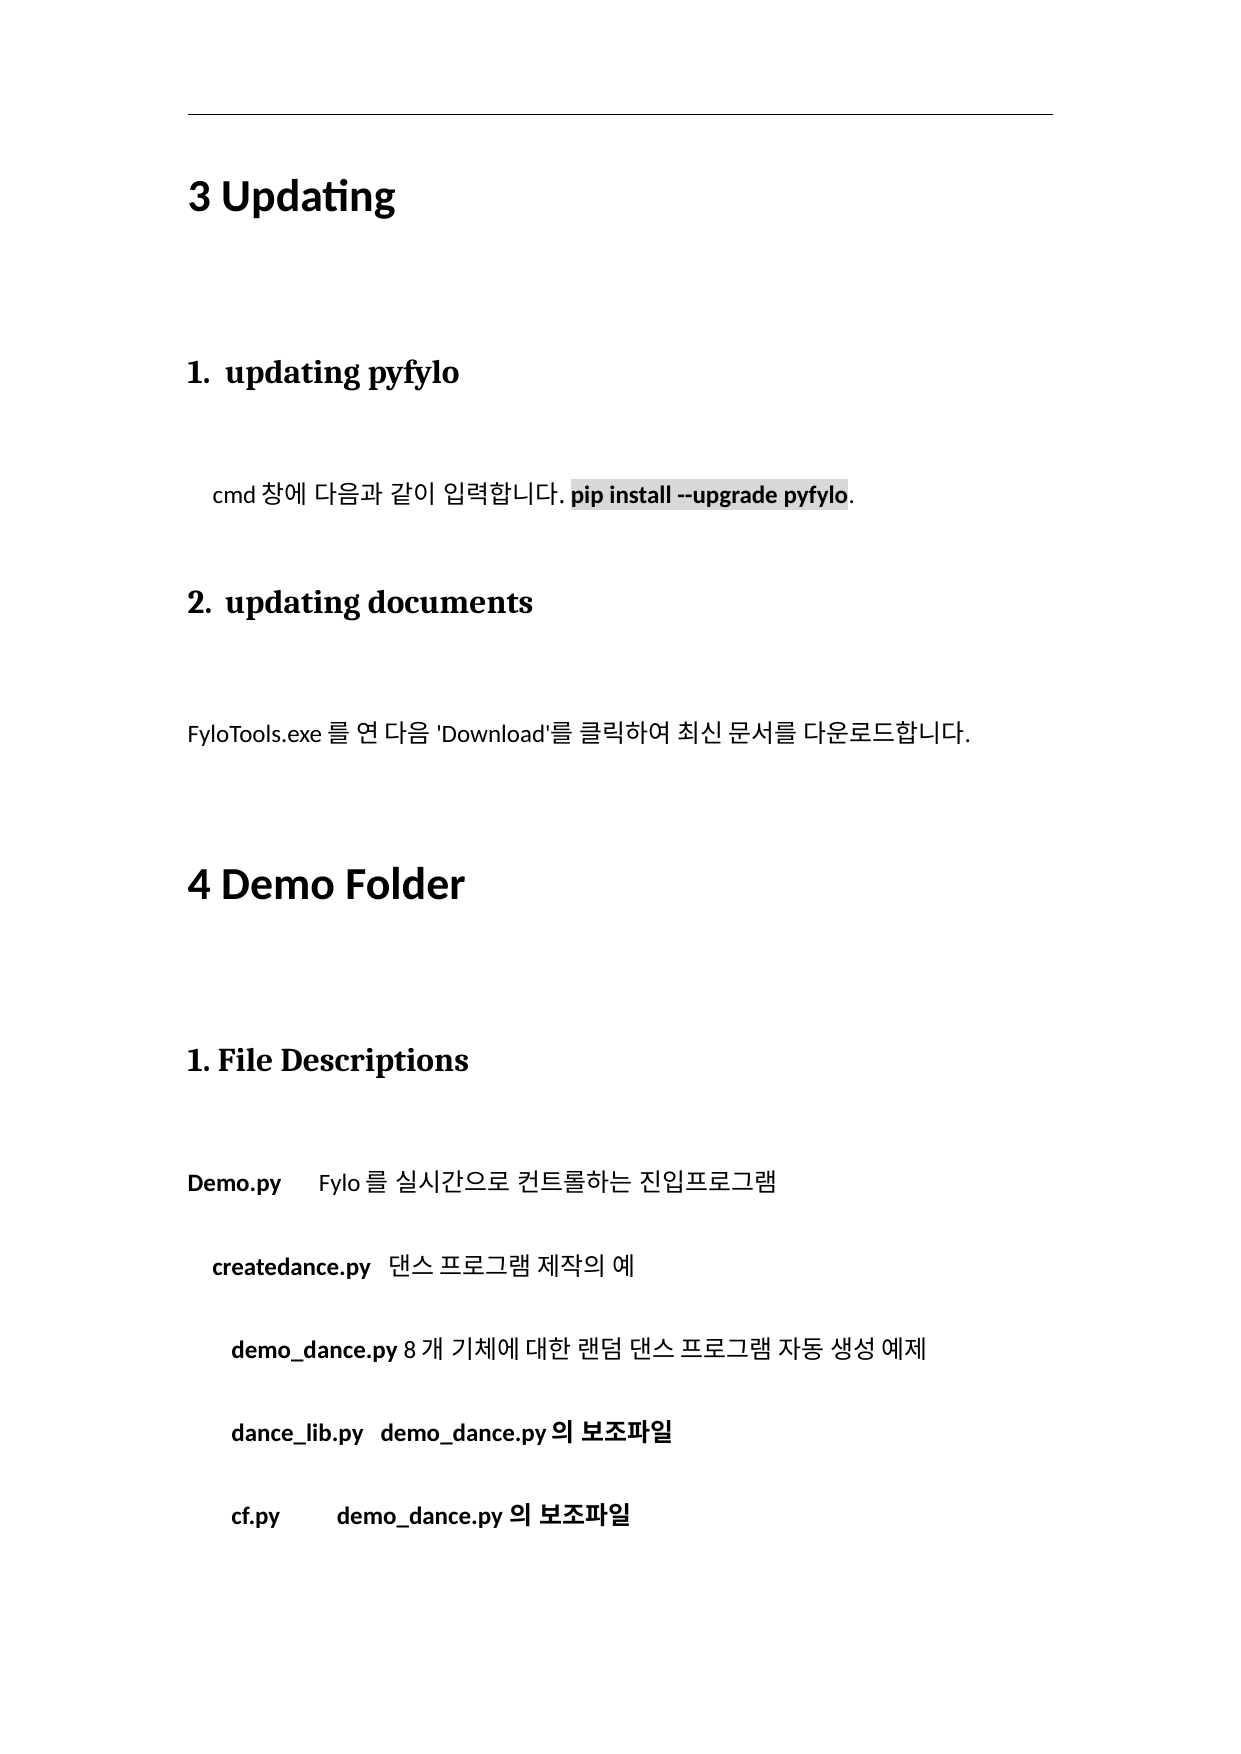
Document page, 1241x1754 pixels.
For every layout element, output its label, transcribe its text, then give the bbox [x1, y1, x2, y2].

text cmd창에 다음과 같이 입력합니다. pip install --upgrade pyfylo. [187, 460, 1053, 525]
text dance_lib.py demo_dance.py의 보조파일 [187, 1398, 1053, 1463]
subtitle updating pyfylo [187, 340, 1053, 405]
text demo_dance.py 8개 기체에 대한 랜덤 댄스 프로그램 자동 생성 예제 [187, 1315, 1053, 1380]
subtitle 1. File Descriptions [187, 1028, 1053, 1093]
subtitle FyloTools.exe를 연 다음 'Download'를 클릭하여 최신 문서를 다운로드합니다. [187, 699, 1053, 764]
text createdance.py 댄스 프로그램 제작의 예 [187, 1232, 1053, 1297]
text cf.py demo_dance.py 의 보조파일 [187, 1481, 1053, 1546]
subtitle 4 Demo Folder [187, 850, 1053, 915]
subtitle updating documents [187, 570, 1053, 635]
subtitle 3 Updating [187, 162, 1053, 227]
text Demo.py Fylo를 실시간으로 컨트롤하는 진입프로그램 [187, 1148, 1053, 1213]
